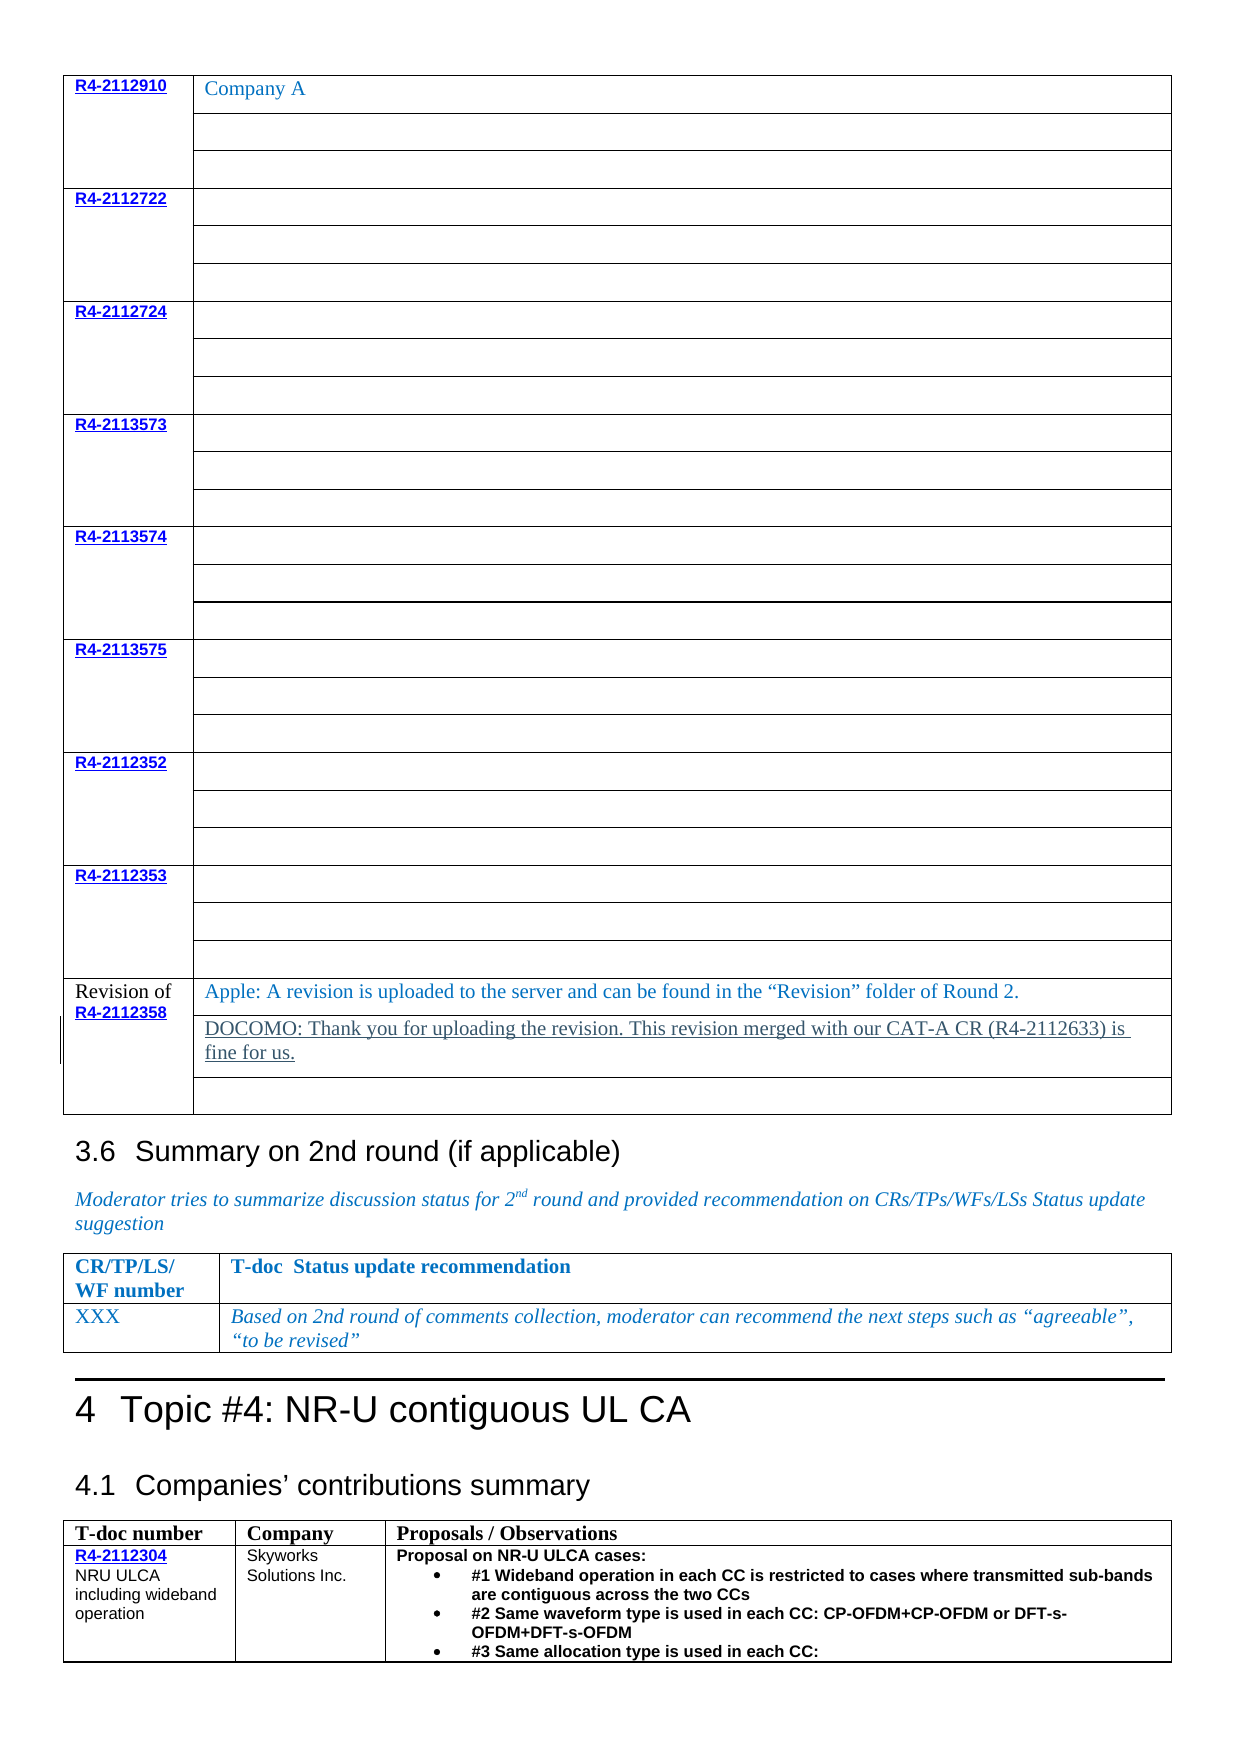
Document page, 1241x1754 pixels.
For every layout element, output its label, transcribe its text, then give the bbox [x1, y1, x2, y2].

table_cell [194, 866, 1171, 902]
table_cell [194, 415, 1171, 451]
table_header Proposals / Observations [386, 1521, 1171, 1545]
table_cell R4-2112352 [64, 753, 193, 865]
subtitle Topic #4: NR-U contiguous UL CA [75, 1381, 1165, 1430]
table_header Company [236, 1521, 385, 1545]
table_cell [194, 1016, 1171, 1077]
table_cell R4-2112910 [64, 76, 193, 188]
table_cell [194, 903, 1171, 940]
table_header T-doc number [64, 1521, 235, 1545]
table_cell R4-2113573 [64, 415, 193, 526]
table_cell [194, 189, 1171, 225]
table_cell Company A [194, 76, 1171, 113]
table_cell [194, 377, 1171, 413]
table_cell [386, 1546, 1171, 1661]
table_cell R4-2113575 [64, 640, 193, 752]
table_cell Based on 2nd round of comments collection, moderator can recommend the next steps such as “agreeable”, “to be revised” [220, 1304, 1171, 1352]
table_cell [194, 151, 1171, 188]
table_cell [194, 226, 1171, 263]
text Moderator tries to summarize discussion status for 2nd round and provided recommendation on CRs/TPs/WFs/LSs Status update suggestion [75, 1186, 1165, 1234]
table_cell [194, 339, 1171, 376]
subtitle Companies’ contributions summary [75, 1468, 1165, 1501]
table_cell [64, 1546, 235, 1661]
table_cell Revision of R4-2112358 [64, 979, 193, 1114]
table_cell [194, 715, 1171, 752]
table_cell [194, 603, 1171, 639]
table_cell R4-2113574 [64, 527, 193, 639]
table_cell [194, 114, 1171, 150]
table_cell Apple: A revision is uploaded to the server and can be found in the “Revision” folder of Round 2. [194, 979, 1171, 1015]
table_cell R4-2112722 [64, 189, 193, 301]
table_cell R4-2112724 [64, 302, 193, 413]
table_cell [194, 753, 1171, 789]
table_cell R4-2112353 [64, 866, 193, 977]
table_cell [194, 302, 1171, 338]
table_cell [194, 452, 1171, 489]
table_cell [236, 1546, 385, 1661]
table_header CR/TP/LS/WF number [64, 1254, 219, 1302]
table_cell [194, 828, 1171, 865]
table_cell XXX [64, 1304, 219, 1352]
table_header T-doc Status update recommendation [220, 1254, 1171, 1302]
table_cell [194, 678, 1171, 714]
table_cell [194, 264, 1171, 301]
table_cell [194, 565, 1171, 601]
table_cell [194, 941, 1171, 977]
table_cell [194, 1078, 1171, 1114]
table_cell [194, 640, 1171, 677]
table_cell [194, 527, 1171, 564]
table_cell [194, 791, 1171, 827]
subtitle Summary on 2nd round (if applicable) [75, 1134, 1165, 1168]
table_cell [194, 490, 1171, 526]
